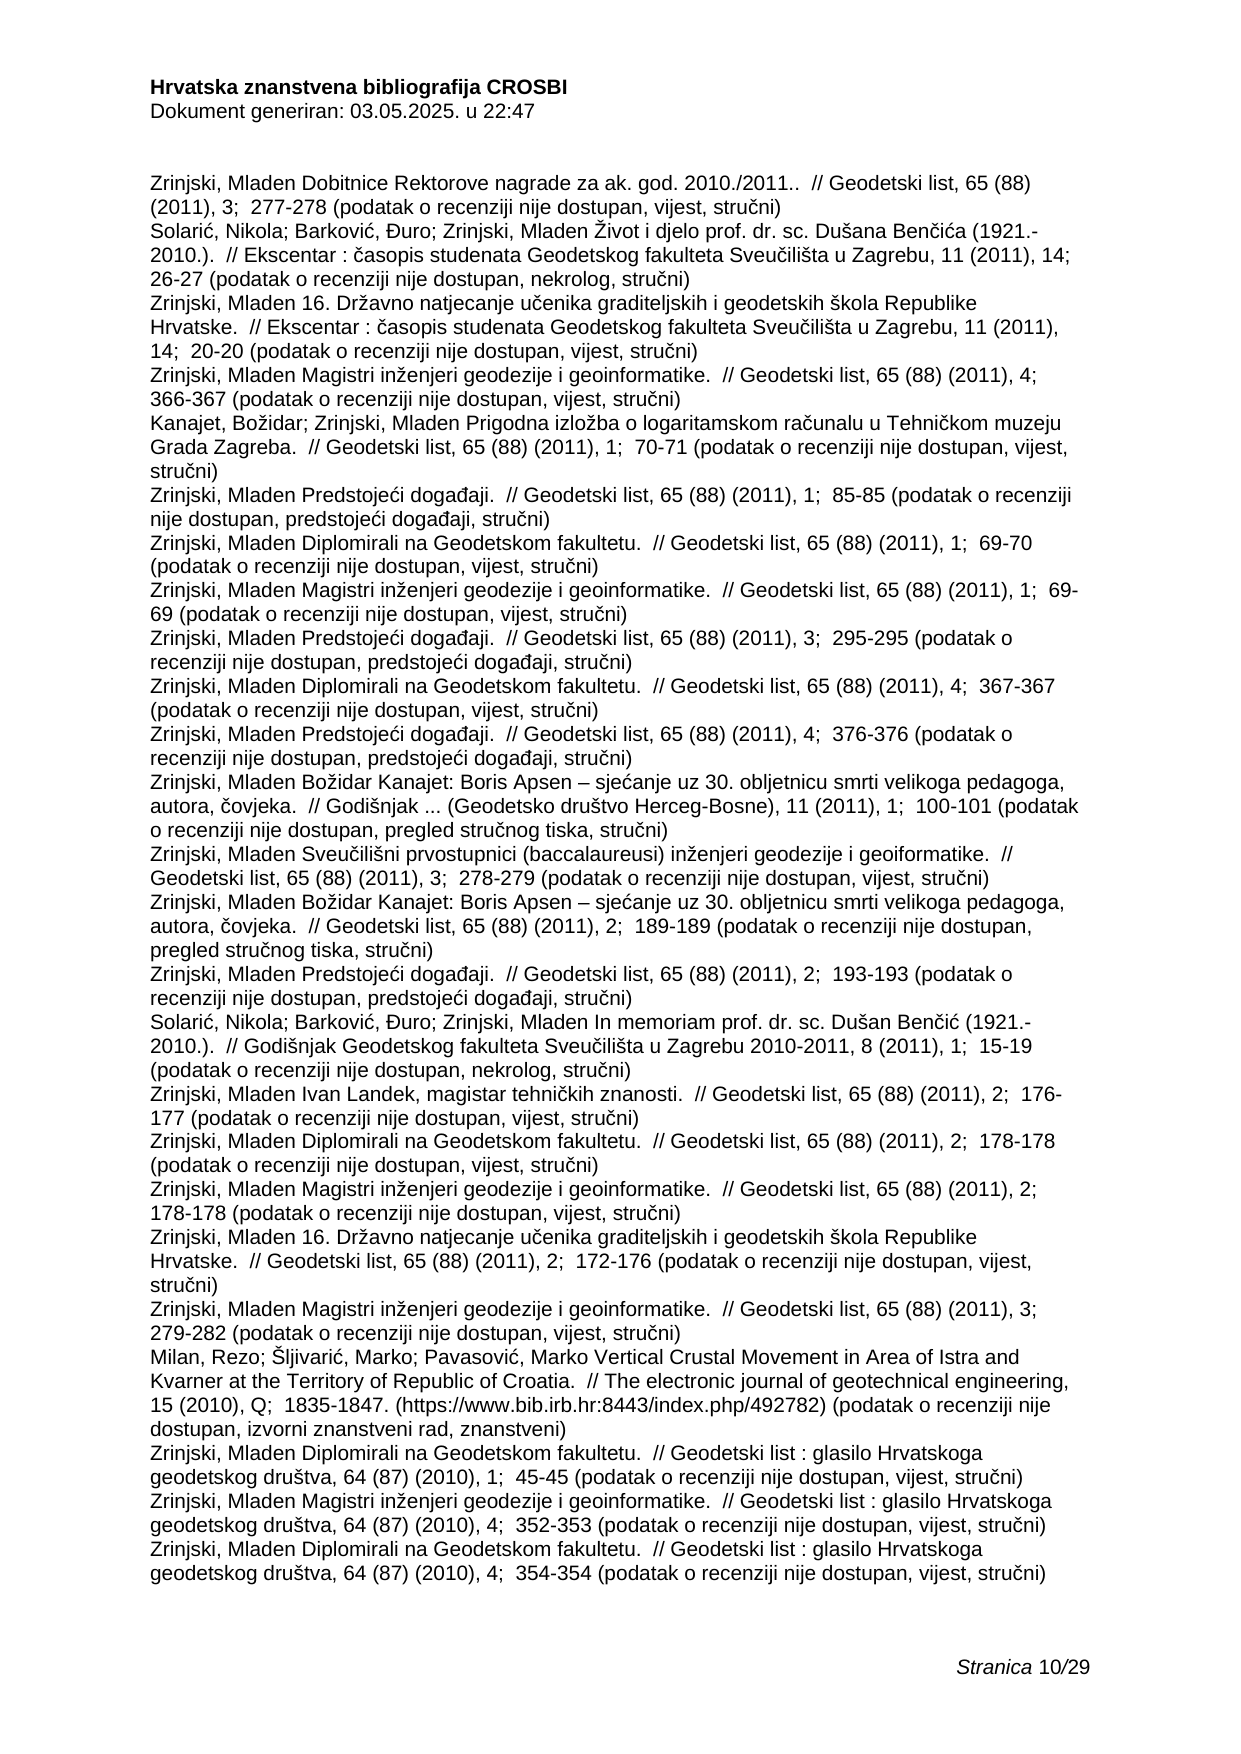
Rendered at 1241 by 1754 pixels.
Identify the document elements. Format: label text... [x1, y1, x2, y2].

text Zrinjski, Mladen [150, 1177, 1090, 1225]
text Zrinjski, Mladen [150, 1225, 1090, 1297]
text Zrinjski, Mladen [150, 1081, 1090, 1129]
text Zrinjski, Mladen [150, 291, 1090, 363]
text Zrinjski, Mladen [150, 1537, 1090, 1584]
text Zrinjski, Mladen [150, 626, 1090, 674]
text Milan, Rezo; Šljivarić, Marko; Pavasović, Marko [150, 1345, 1090, 1441]
text Zrinjski, Mladen [150, 1441, 1090, 1489]
text Zrinjski, Mladen [150, 171, 1090, 219]
text Zrinjski, Mladen [150, 1129, 1090, 1177]
text Solarić, Nikola; Barković, Đuro; Zrinjski, Mladen [150, 1009, 1090, 1081]
text Zrinjski, Mladen [150, 962, 1090, 1009]
text Kanajet, Božidar; Zrinjski, Mladen [150, 411, 1090, 482]
text Zrinjski, Mladen [150, 1297, 1090, 1345]
text Zrinjski, Mladen [150, 578, 1090, 626]
text Zrinjski, Mladen [150, 363, 1090, 411]
text Zrinjski, Mladen [150, 530, 1090, 578]
text Zrinjski, Mladen [150, 674, 1090, 722]
text Zrinjski, Mladen [150, 842, 1090, 890]
text Zrinjski, Mladen [150, 890, 1090, 962]
text Solarić, Nikola; Barković, Đuro; Zrinjski, Mladen [150, 219, 1090, 291]
text Zrinjski, Mladen [150, 722, 1090, 770]
text Zrinjski, Mladen [150, 770, 1090, 842]
text Zrinjski, Mladen [150, 1489, 1090, 1537]
text Zrinjski, Mladen [150, 482, 1090, 530]
